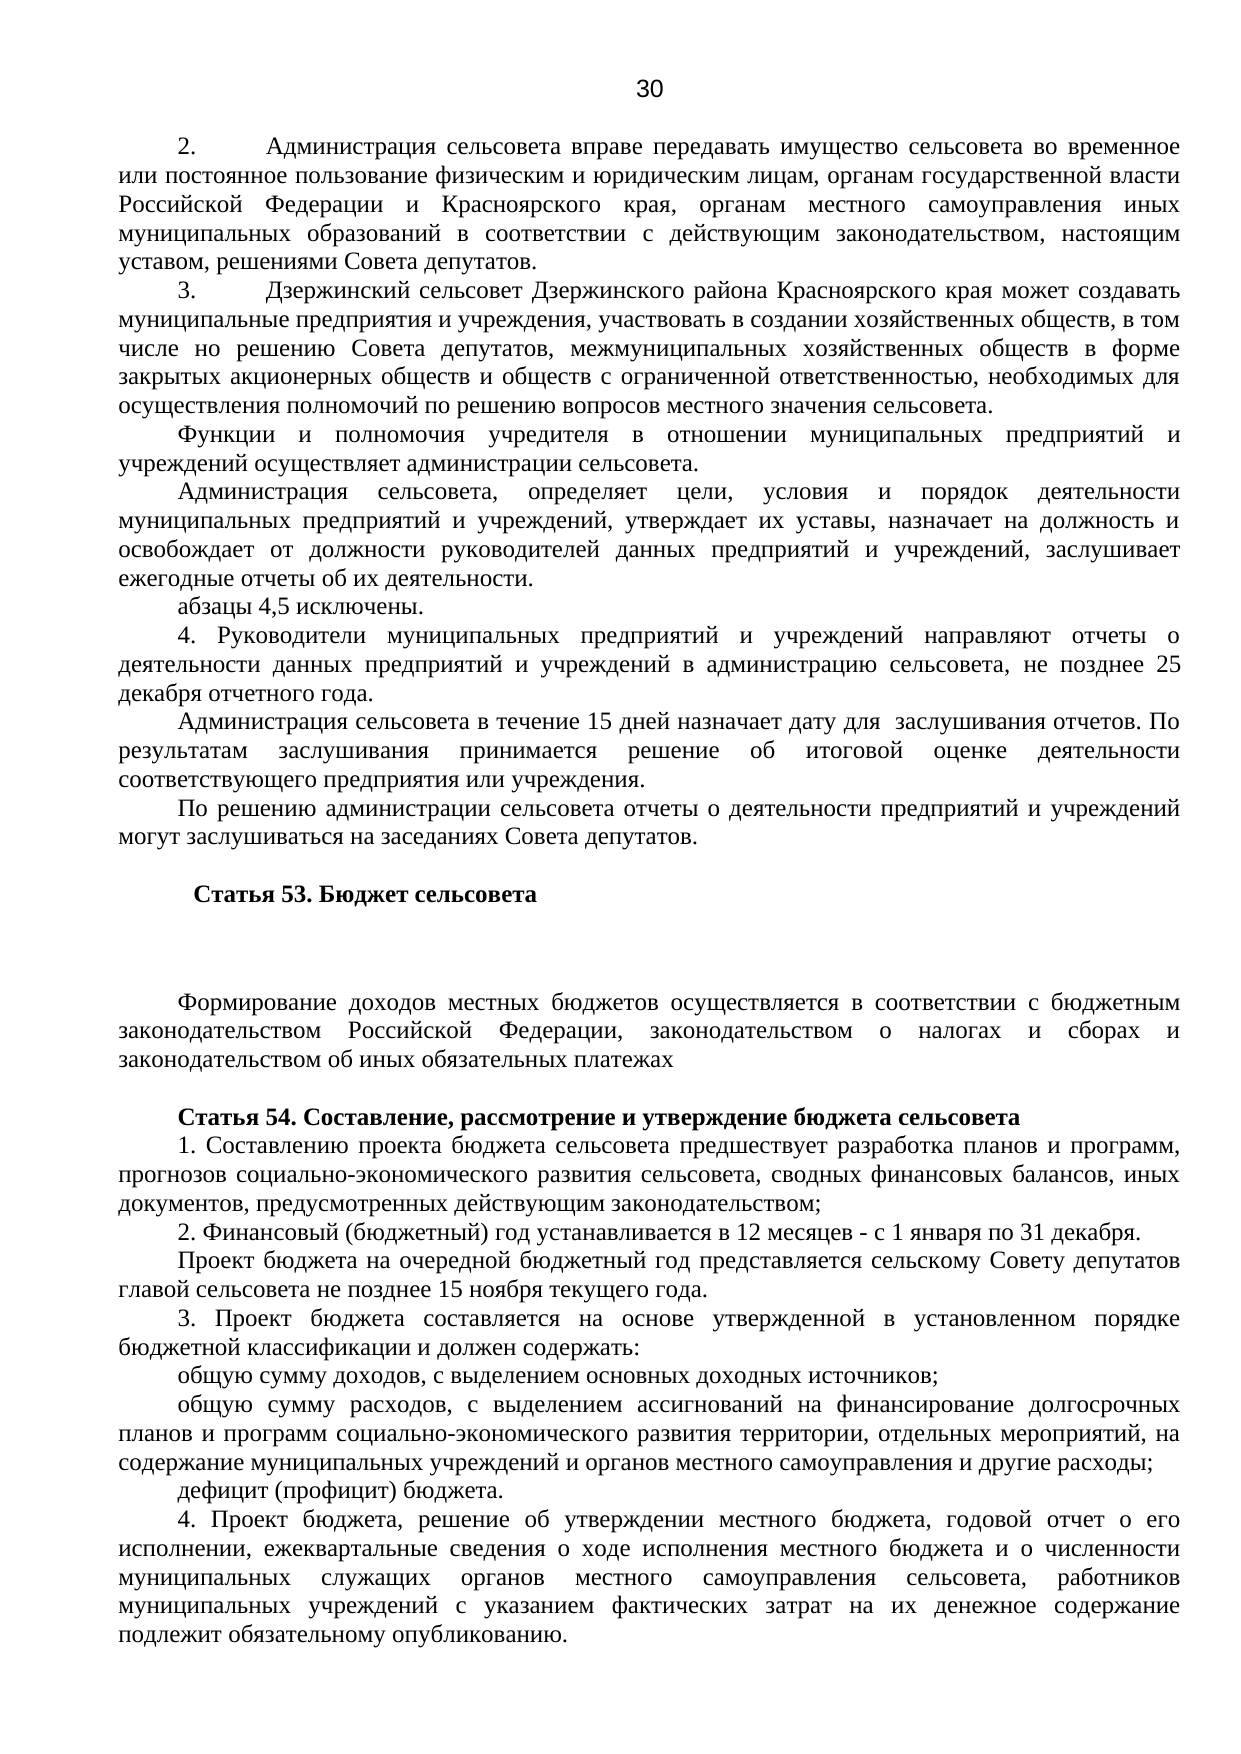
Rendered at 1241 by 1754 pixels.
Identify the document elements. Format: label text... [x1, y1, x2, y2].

text По решению администрации сельсовета отчеты о деятельности предприятий и учреждений могут заслушиваться на заседаниях Совета депутатов. [118, 793, 1181, 850]
text Администрация сельсовета в течение 15 дней назначает дату для заслушивания отчетов. По результатам заслушивания принимается решение об итоговой оценке деятельности соответствующего предприятия или учреждения. [118, 706, 1181, 793]
text Статья 53. Бюджет сельсовета [118, 879, 1181, 908]
text 3. Дзержинский сельсовет Дзержинского района Красноярского края может создавать муниципальные предприятия и учреждения, участвовать в создании хозяйственных обществ, в том числе но решению Совета депутатов, межмуниципальных хозяйственных обществ в форме закрытых акционерных обществ и обществ с ограниченной ответственностью, необходимых для осуществления полномочий по решению вопросов местного значения сельсовета. [118, 275, 1181, 419]
text 3. Проект бюджета составляется на основе утвержденной в установленном порядке бюджетной классификации и должен содержать: [118, 1303, 1181, 1360]
text 2. Администрация сельсовета вправе передавать имущество сельсовета во временное или постоянное пользование физическим и юридическим лицам, органам государственной власти Российской Федерации и Красноярского края, органам местного самоуправления иных муниципальных образований в соответствии с действующим законодательством, настоящим уставом, решениями Совета депутатов. [118, 131, 1181, 275]
text абзацы 4,5 исключены. [118, 591, 1181, 620]
text 1. Составлению проекта бюджета сельсовета предшествует разработка планов и программ, прогнозов социально-экономического развития сельсовета, сводных финансовых балансов, иных документов, предусмотренных действующим законодательством; [118, 1130, 1181, 1217]
text Проект бюджета на очередной бюджетный год представляется сельскому Совету депутатов главой сельсовета не позднее 15 ноября текущего года. [118, 1245, 1181, 1303]
text Функции и полномочия учредителя в отношении муниципальных предприятий и учреждений осуществляет администрации сельсовета. [118, 419, 1181, 476]
text Формирование доходов местных бюджетов осуществляется в соответствии с бюджетным законодательством Российской Федерации, законодательством о налогах и сборах и законодательством об иных обязательных платежах [118, 987, 1181, 1073]
text общую сумму расходов, с выделением ассигнований на финансирование долгосрочных планов и программ социально-экономического развития территории, отдельных мероприятий, на содержание муниципальных учреждений и органов местного самоуправления и другие расходы; [118, 1389, 1181, 1475]
text 4. Руководители муниципальных предприятий и учреждений направляют отчеты о деятельности данных предприятий и учреждений в администрацию сельсовета, не позднее 25 декабря отчетного года. [118, 620, 1181, 706]
text Статья 54. Составление, рассмотрение и утверждение бюджета сельсовета [118, 1102, 1181, 1130]
text 2. Финансовый (бюджетный) год устанавливается в 12 месяцев - с 1 января по 31 декабря. [118, 1217, 1181, 1245]
text Администрация сельсовета, определяет цели, условия и порядок деятельности муниципальных предприятий и учреждений, утверждает их уставы, назначает на должность и освобождает от должности руководителей данных предприятий и учреждений, заслушивает ежегодные отчеты об их деятельности. [118, 476, 1181, 591]
text 4. Проект бюджета, решение об утверждении местного бюджета, годовой отчет о его исполнении, ежеквартальные сведения о ходе исполнения местного бюджета и о численности муниципальных служащих органов местного самоуправления сельсовета, работников муниципальных учреждений с указанием фактических затрат на их денежное содержание подлежит обязательному опубликованию. [118, 1504, 1181, 1648]
text общую сумму доходов, с выделением основных доходных источников; [118, 1360, 1181, 1389]
text дефицит (профицит) бюджета. [118, 1475, 1181, 1504]
